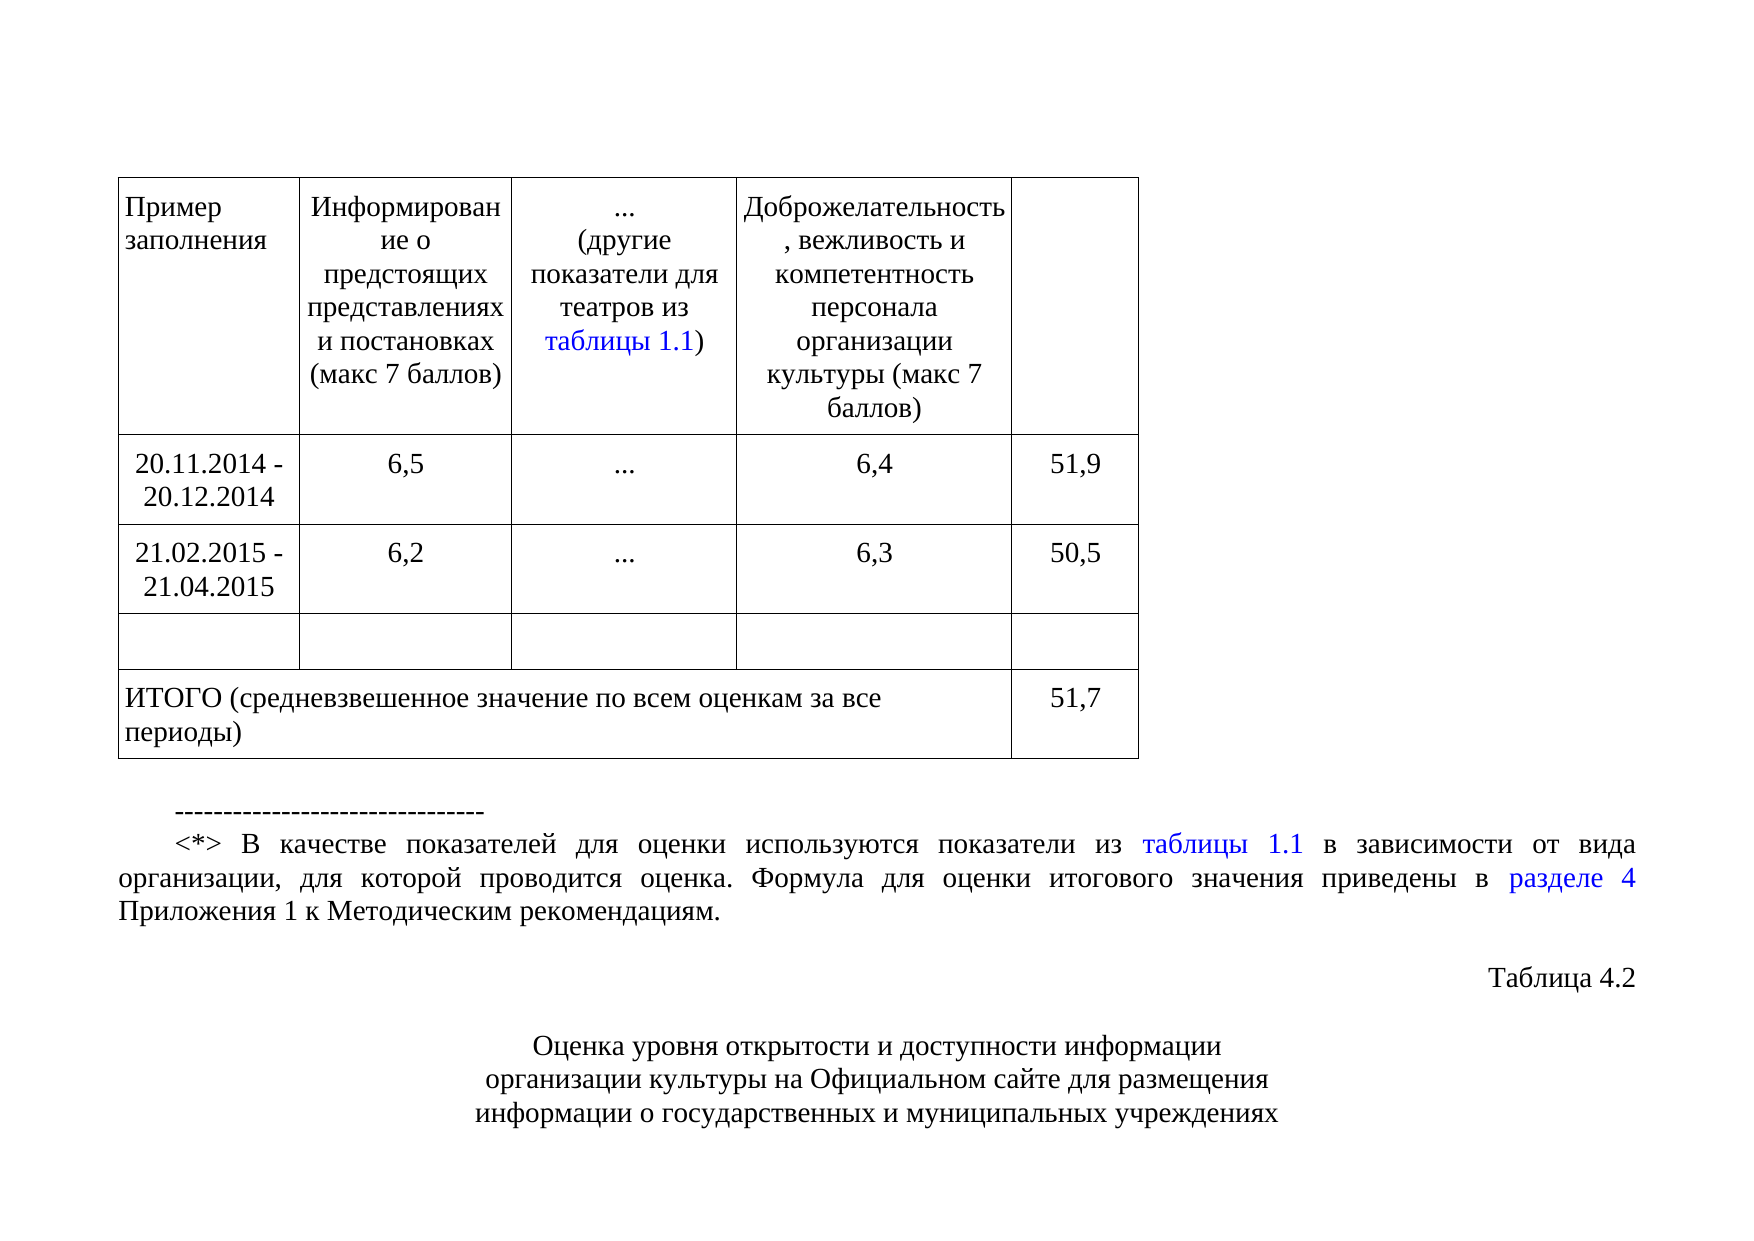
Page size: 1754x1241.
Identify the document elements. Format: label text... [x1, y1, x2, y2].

table_cell ... [512, 525, 736, 613]
text -------------------------------- [118, 793, 1636, 826]
table_cell 50,5 [1012, 525, 1138, 613]
table_cell 51,7 [1012, 670, 1138, 758]
table_cell [1012, 178, 1138, 434]
table_cell 51,9 [1012, 435, 1138, 524]
table_cell 6,5 [300, 435, 511, 524]
table_cell 6,4 [737, 435, 1011, 524]
table_cell 21.02.2015 - 21.04.2015 [119, 525, 299, 613]
text организации культуры на Официальном сайте для размещения [118, 1061, 1636, 1095]
table_cell 20.11.2014 - 20.12.2014 [119, 435, 299, 524]
table_cell 6,3 [737, 525, 1011, 613]
table_cell 6,2 [300, 525, 511, 613]
table_cell Пример заполнения [119, 178, 299, 434]
text Таблица 4.2 [118, 961, 1636, 994]
text <*> В качестве показателей для оценки используются показатели из таблицы 1.1 в зависимости от вида организации, для которой проводится оценка. Формула для оценки итогового значения приведены в разделе 4 Приложения 1 к Методическим рекомендациям. [118, 826, 1636, 927]
table_cell [300, 614, 511, 669]
text Оценка уровня открытости и доступности информации [118, 1028, 1636, 1061]
table_cell ... (другие показатели для театров из таблицы 1.1) [512, 178, 736, 434]
table_cell [512, 614, 736, 669]
table_cell [737, 614, 1011, 669]
text информации о государственных и муниципальных учреждениях [118, 1095, 1636, 1128]
table_cell [119, 614, 299, 669]
table_cell ИТОГО (средневзвешенное значение по всем оценкам за все периоды) [119, 670, 1011, 758]
table_cell Информирование о предстоящих представлениях и постановках (макс 7 баллов) [300, 178, 511, 434]
table_cell ... [512, 435, 736, 524]
table_cell Доброжелательность, вежливость и компетентность персонала организации культуры (макс 7 баллов) [737, 178, 1011, 434]
table_cell [1012, 614, 1138, 669]
